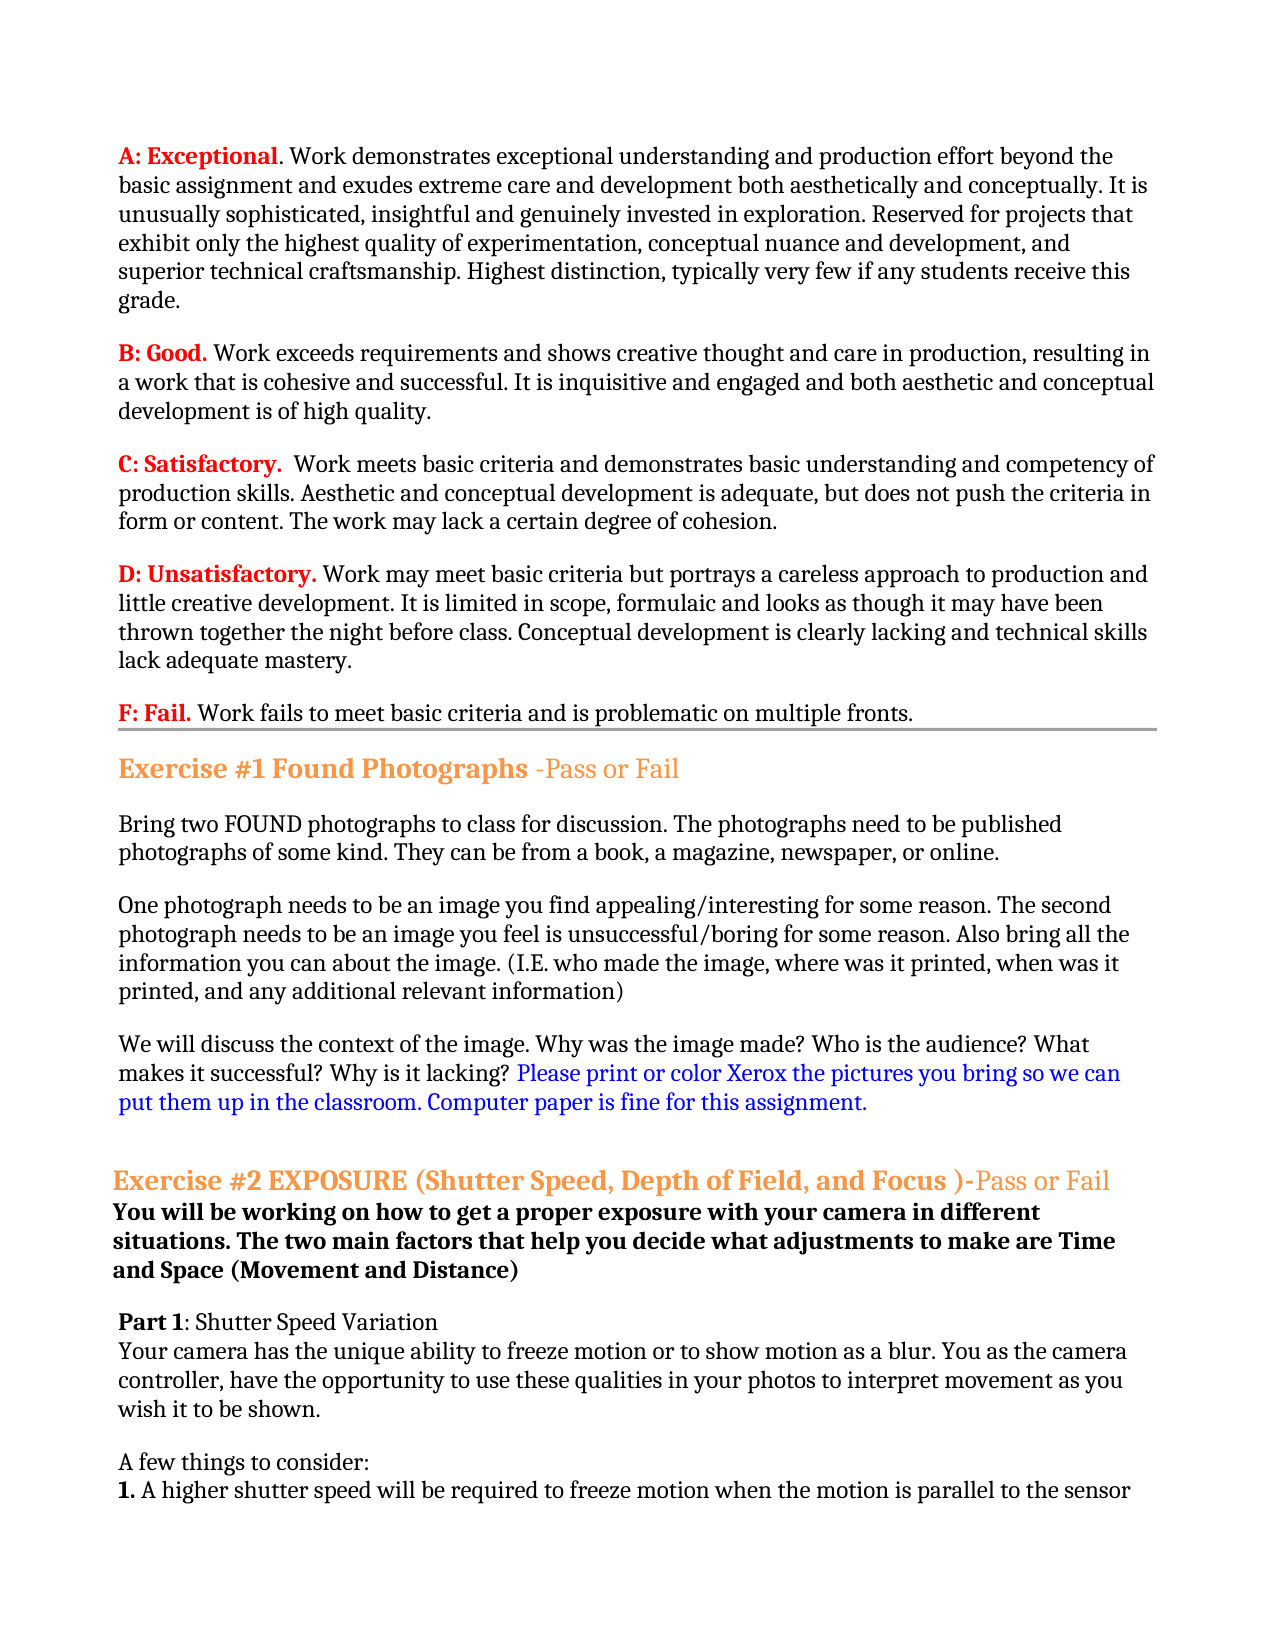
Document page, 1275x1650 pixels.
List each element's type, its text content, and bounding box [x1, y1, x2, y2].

text One photograph needs to be an image you find appealing/interesting for some reason. The second photograph needs to be an image you feel is unsuccessful/boring for some reason. Also bring all the information you can about the image. (I.E. who made the image, where was it printed, when was it printed, and any additional relevant information) [118, 891, 1159, 1006]
text You will be working on how to get a proper exposure with your camera in different situations. The two main factors that help you decide what adjustments to make are Time and Space (Movement and Distance) [113, 1198, 1153, 1284]
text D: Unsatisfactory. Work may meet basic criteria but portrays a careless approach to production and little creative development. It is limited in scope, formulaic and looks as though it may have been thrown together the night before class. Conceptual development is clearly lacking and technical skills lack adequate mastery. [118, 560, 1157, 675]
text Exercise #2 EXPOSURE (Shutter Speed, Depth of Field, and Focus )-Pass or Fail [113, 1164, 1153, 1198]
text Exercise #1 Found Photographs -Pass or Fail [118, 752, 1159, 785]
text C: Satisfactory. Work meets basic criteria and demonstrates basic understanding and competency of production skills. Aesthetic and conceptual development is adequate, but does not push the criteria in form or content. The work may lack a certain degree of cohesion. [118, 450, 1157, 536]
text Your camera has the unique ability to freeze motion or to show motion as a blur. You as the camera controller, have the opportunity to use these qualities in your photos to interpret movement as you wish it to be shown. [118, 1337, 1159, 1423]
text A: Exceptional. Work demonstrates exceptional understanding and production effort beyond the basic assignment and exudes extreme care and development both aesthetically and conceptually. It is unusually sophisticated, insightful and genuinely invested in exploration. Reserved for projects that exhibit only the highest quality of experimentation, conceptual nuance and development, and superior technical craftsmanship. Highest distinction, typically very few if any students receive this grade. [118, 142, 1157, 315]
text Bring two FOUND photographs to class for discussion. The photographs need to be published photographs of some kind. They can be from a book, a magazine, newspaper, or online. [118, 809, 1159, 867]
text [118, 1476, 1159, 1505]
text We will discuss the context of the image. Why was the image made? Who is the audience? What makes it successful? Why is it lacking? Please print or color Xerox the pictures you bring so we can put them up in the classroom. Computer paper is fine for this assignment. [118, 1030, 1159, 1116]
text B: Good. Work exceeds requirements and shows creative thought and care in production, resulting in a work that is cohesive and successful. It is inquisitive and engaged and both aesthetic and conceptual development is of high quality. [118, 339, 1157, 425]
text A few things to consider: [118, 1447, 1159, 1476]
text Part 1: Shutter Speed Variation [118, 1308, 1159, 1337]
text F: Fail. Work fails to meet basic criteria and is problematic on multiple fronts. [118, 699, 1157, 727]
